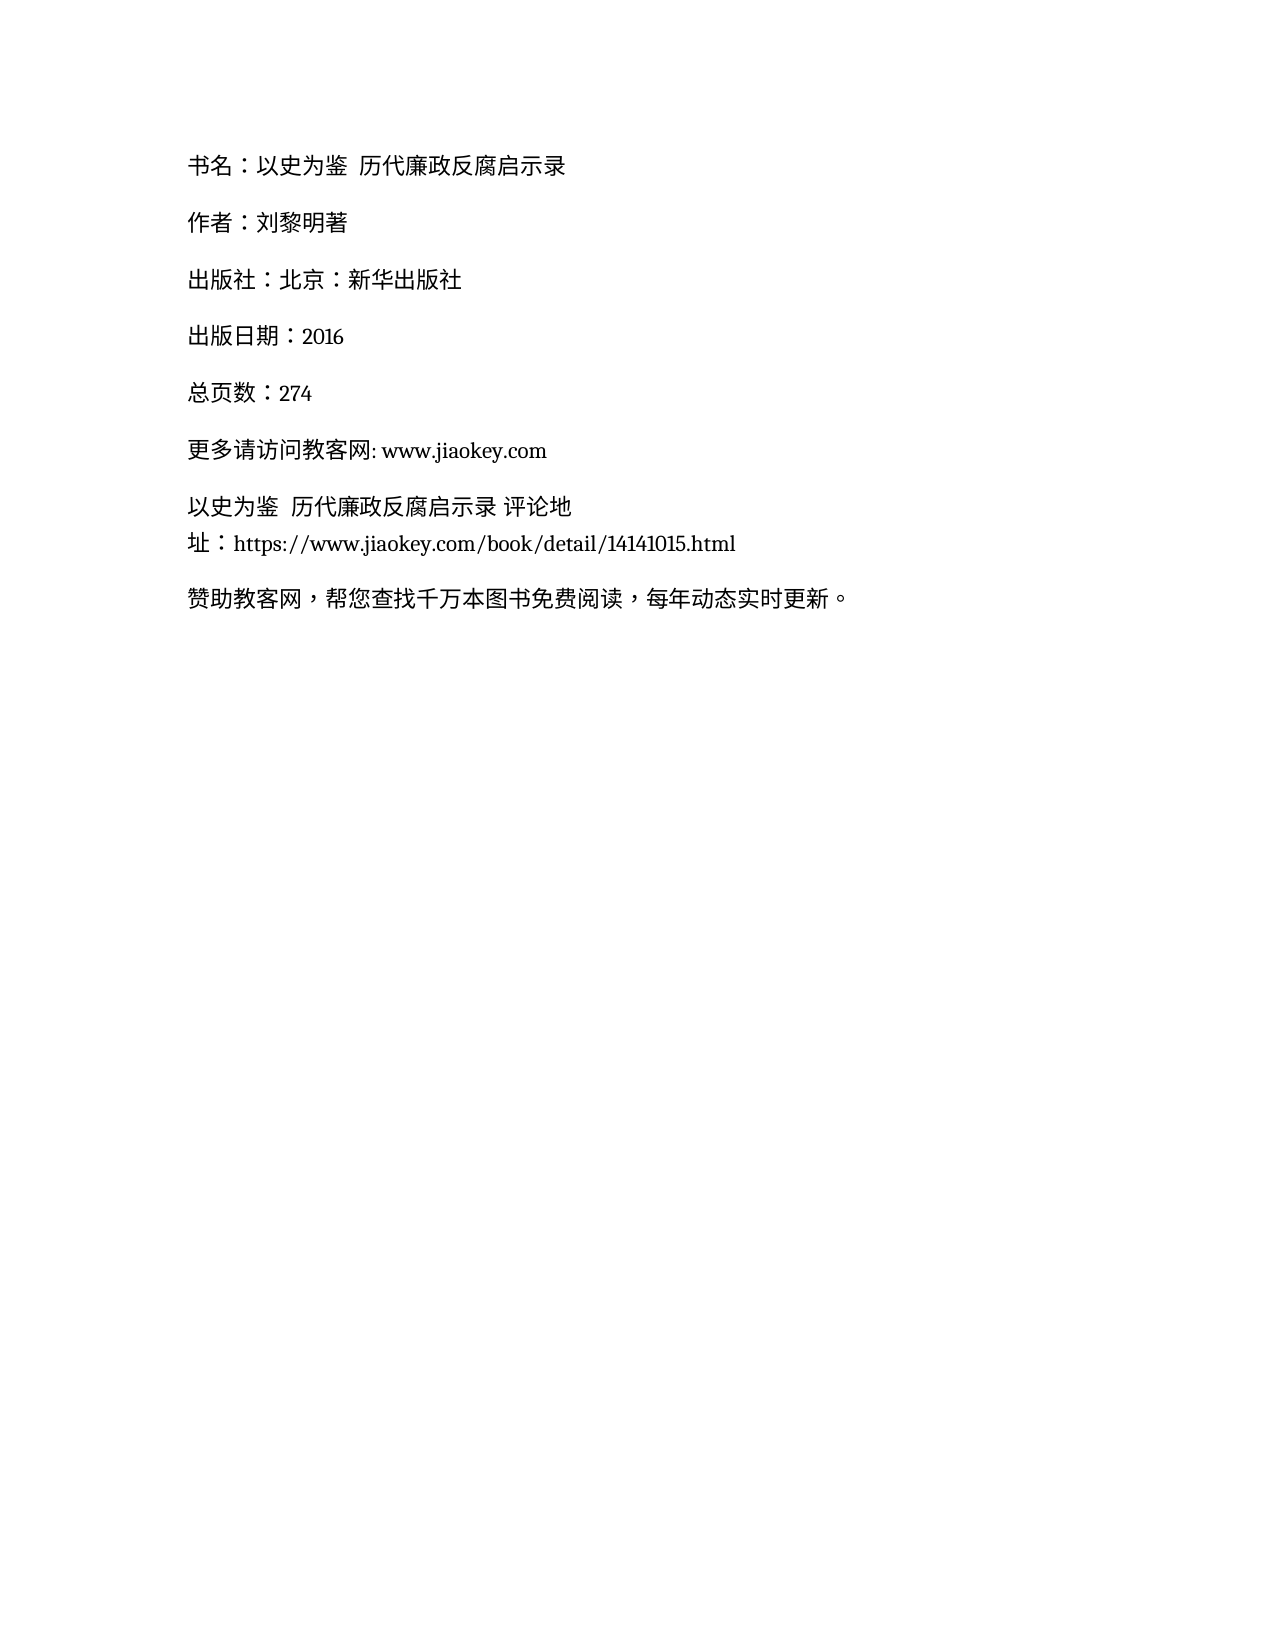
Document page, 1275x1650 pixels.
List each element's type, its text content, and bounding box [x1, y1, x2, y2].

text 作者：刘黎明著 [187, 207, 1087, 238]
text 总页数：274 [187, 377, 1087, 408]
text 更多请访问教客网: www.jiaokey.com [187, 434, 1087, 465]
text 书名：以史为鉴 历代廉政反腐启示录 [187, 150, 1087, 181]
text 赞助教客网，帮您查找千万本图书免费阅读，每年动态实时更新。 [187, 583, 1087, 614]
text 以史为鉴 历代廉政反腐启示录 评论地址：https://www.jiaokey.com/book/detail/14141015.html [187, 491, 1087, 558]
text 出版日期：2016 [187, 320, 1087, 352]
text 出版社：北京：新华出版社 [187, 263, 1087, 295]
